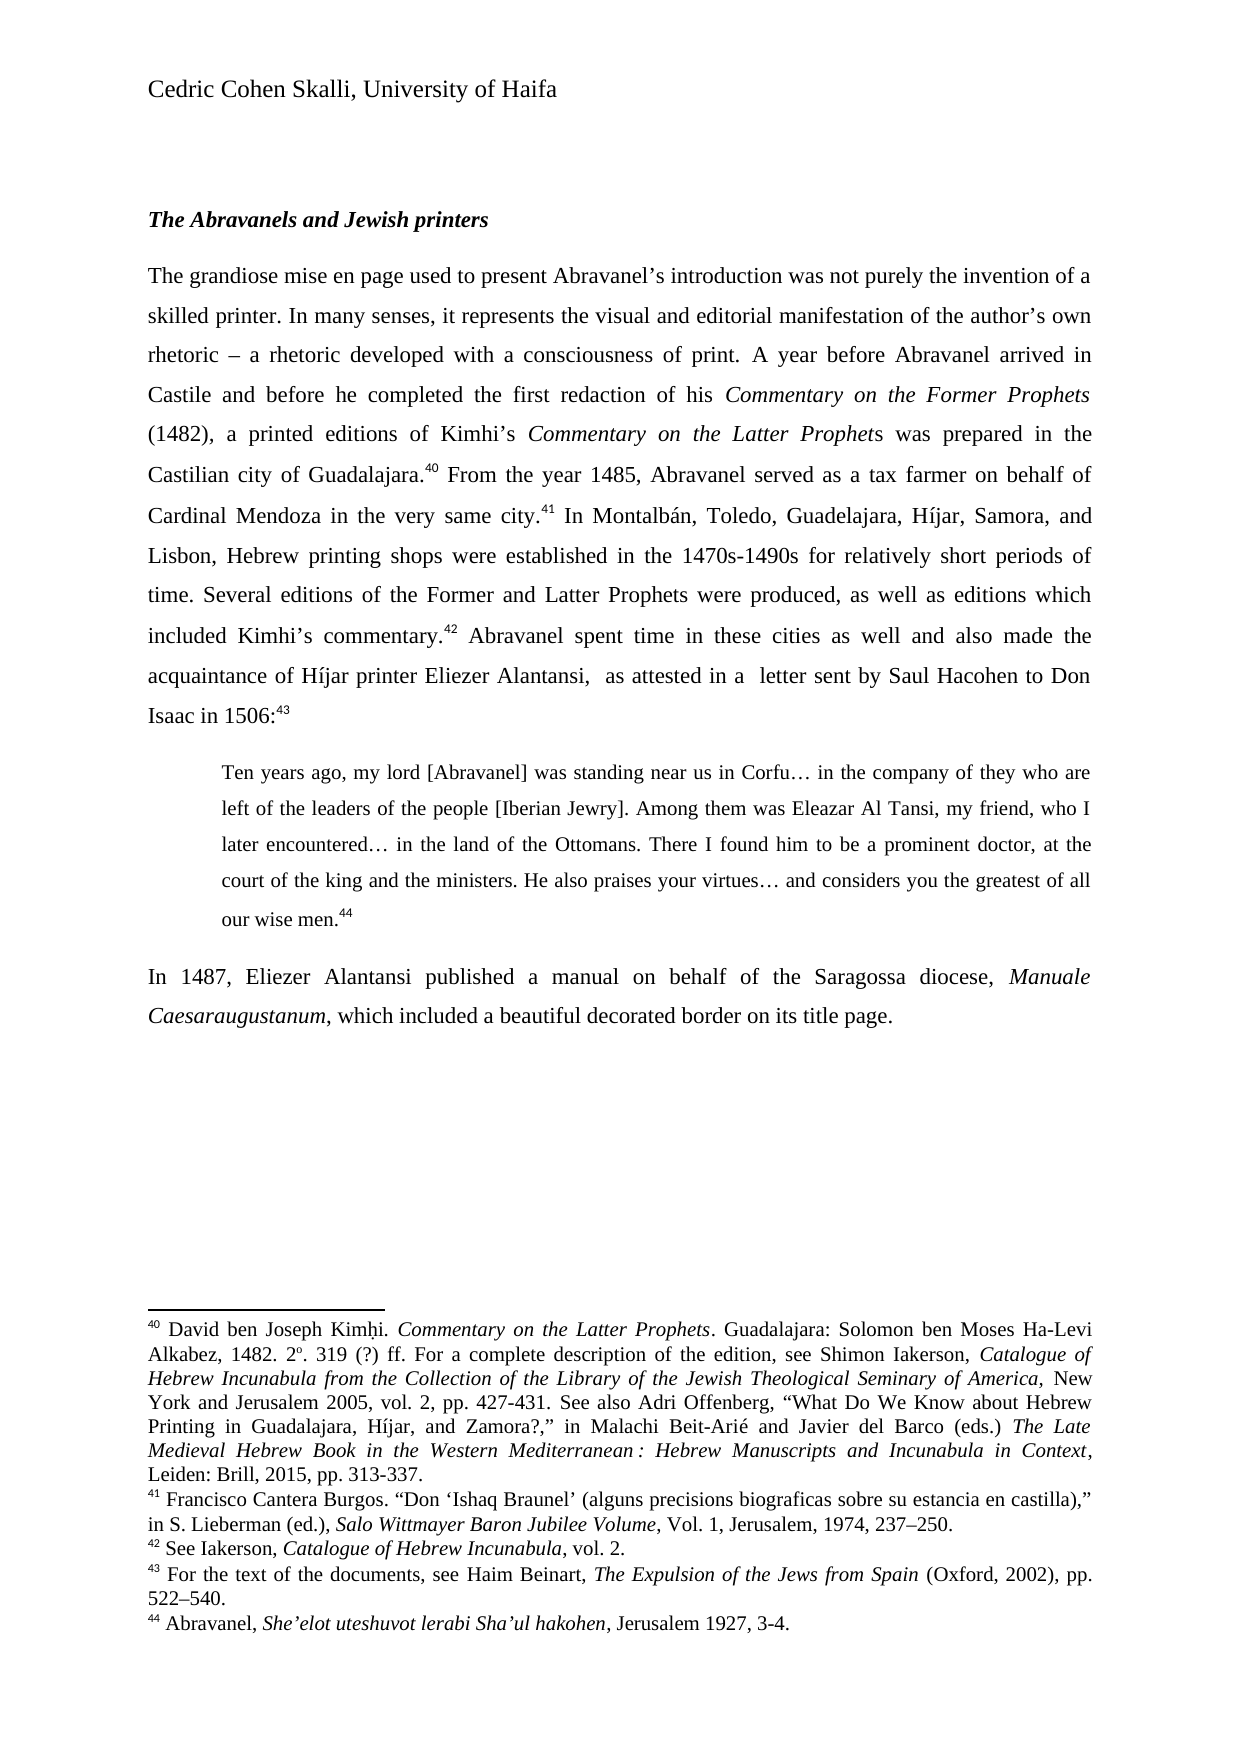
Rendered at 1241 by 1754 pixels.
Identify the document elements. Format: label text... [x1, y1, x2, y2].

text Ten years ago, my lord [Abravanel] was standing near us in Corfu… in the company of they who are left of the leaders of the people [Iberian Jewry]. Among them was Eleazar Al Tansi, my friend, who I later encountered… in the land of the Ottomans. There I found him to be a prominent doctor, at the court of the king and the ministers. He also praises your virtues… and considers you the greatest of all our wise men. [221, 760, 1093, 932]
text The grandiose mise en page used to present Abravanel’s introduction was not purely the invention of a skilled printer. In many senses, it represents the visual and editorial manifestation of the author’s own rhetoric – a rhetoric developed with a consciousness of print. A year before Abravanel arrived in Castile and before he completed the first redaction of his Commentary on the Former Prophets (1482), a printed editions of Kimhi’s Commentary on the Latter Prophets was prepared in the Castilian city of Guadalajara. From the year 1485, Abravanel served as a tax farmer on behalf of Cardinal Mendoza in the very same city. In Montalbán, Toledo, Guadelajara, Híjar, Samora, and Lisbon, Hebrew printing shops were established in the 1470s-1490s for relatively short periods of time. Several editions of the Former and Latter Prophets were produced, as well as editions which included Kimhi’s commentary. Abravanel spent time in these cities as well and also made the acquaintance of Híjar printer Eliezer Alantansi, as attested in a letter sent by Saul Hacohen to Don Isaac in 1506: [148, 262, 1093, 730]
text In 1487, Eliezer Alantansi published a manual on behalf of the Saragossa diocese, Manuale Caesaraugustanum, which included a beautiful decorated border on its title page. [148, 963, 1093, 1029]
text The Abravanels and Jewish printers [148, 206, 1093, 233]
